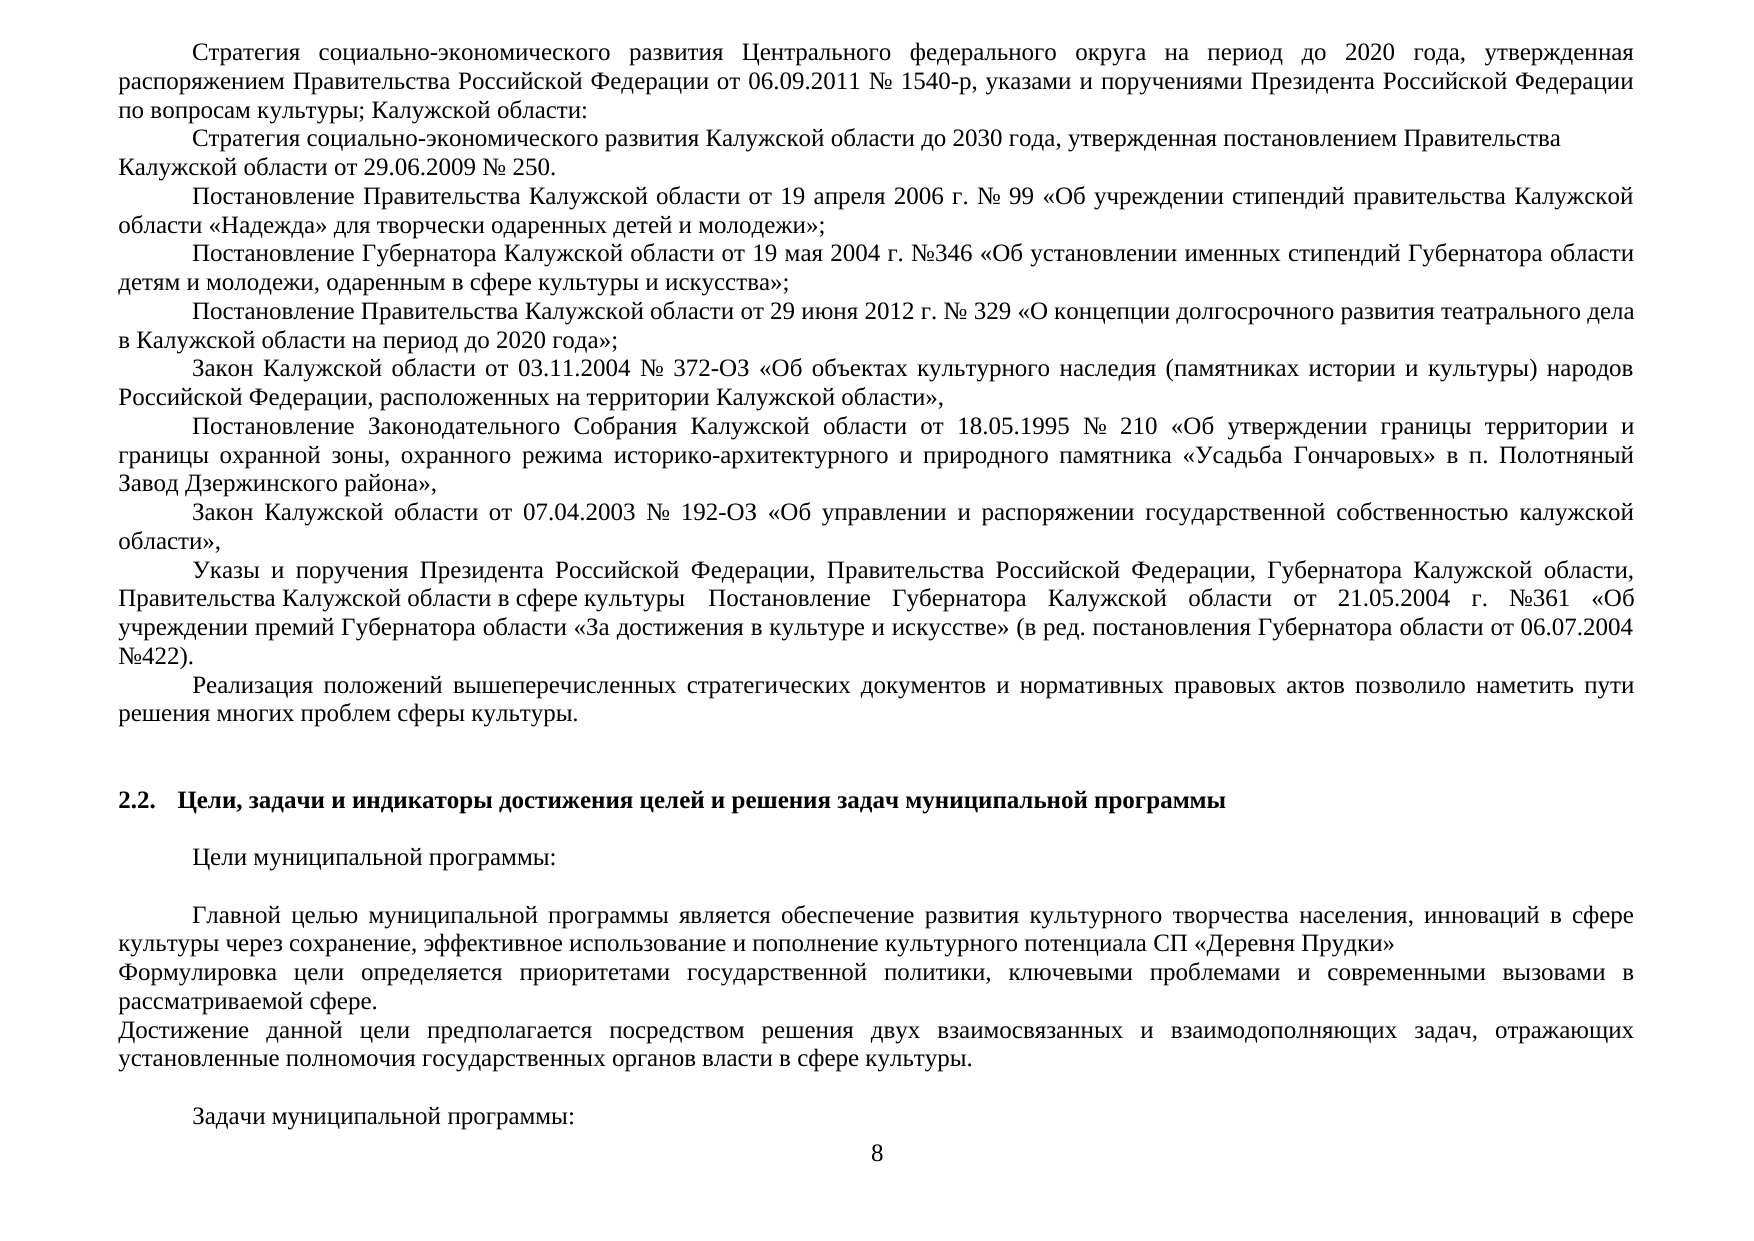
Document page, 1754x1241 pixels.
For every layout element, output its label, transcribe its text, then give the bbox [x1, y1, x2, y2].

text Цели муниципальной программы: [118, 842, 1636, 871]
text Формулировка цели определяется приоритетами государственной политики, ключевыми проблемами и современными вызовами в рассматриваемой сфере. [118, 957, 1636, 1015]
text Постановление Правительства Калужской области от 29 июня 2012 г. № 329 «О концепции долгосрочного развития театрального дела в Калужской области на период до 2020 года»; [118, 296, 1636, 353]
text Закон Калужской области от 03.11.2004 № 372-ОЗ «Об объектах культурного наследия (памятниках истории и культуры) народов Российской Федерации, расположенных на территории Калужской области», [118, 353, 1636, 411]
text Стратегия социально-экономического развития Центрального федерального округа на период до 2020 года, утвержденная распоряжением Правительства Российской Федерации от 06.09.2011 № 1540-р, указами и поручениями Президента Российской Федерации по вопросам культуры; Калужской области: [118, 37, 1636, 123]
text Задачи муниципальной программы: [118, 1101, 1636, 1130]
list Цели, задачи и индикаторы достижения целей и решения задач муниципальной программы [118, 785, 1636, 813]
text Главной целью муниципальной программы является обеспечение развития культурного творчества населения, инноваций в сфере культуры через сохранение, эффективное использование и пополнение культурного потенциала СП «Деревня Прудки» [118, 900, 1636, 957]
text Достижение данной цели предполагается посредством решения двух взаимосвязанных и взаимодополняющих задач, отражающих установленные полномочия государственных органов власти в сфере культуры. [118, 1015, 1636, 1072]
text Постановление Законодательного Собрания Калужской области от 18.05.1995 № 210 «Об утверждении границы территории и границы охранной зоны, охранного режима историко-архитектурного и природного памятника «Усадьба Гончаровых» в п. Полотняный Завод Дзержинского района», [118, 411, 1636, 497]
text Постановление Правительства Калужской области от 19 апреля 2006 г. № 99 «Об учреждении стипендий правительства Калужской области «Надежда» для творчески одаренных детей и молодежи»; [118, 181, 1636, 238]
text Стратегия социально-экономического развития Калужской области до 2030 года, утвержденная постановлением Правительства Калужской области от 29.06.2009 № 250. [118, 123, 1636, 181]
text Указы и поручения Президента Российской Федерации, Правительства Российской Федерации, Губернатора Калужской области, Правительства Калужской области в сфере культуры Постановление Губернатора Калужской области от 21.05.2004 г. №361 «Об учреждении премий Губернатора области «За достижения в культуре и искусстве» (в ред. постановления Губернатора области от 06.07.2004 №422). [118, 555, 1636, 670]
text Реализация положений вышеперечисленных стратегических документов и нормативных правовых актов позволило наметить пути решения многих проблем сферы культуры. [118, 670, 1636, 727]
text Закон Калужской области от 07.04.2003 № 192-ОЗ «Об управлении и распоряжении государственной собственностью калужской области», [118, 497, 1636, 555]
text Постановление Губернатора Калужской области от 19 мая 2004 г. №346 «Об установлении именных стипендий Губернатора области детям и молодежи, одаренным в сфере культуры и искусства»; [118, 238, 1636, 296]
